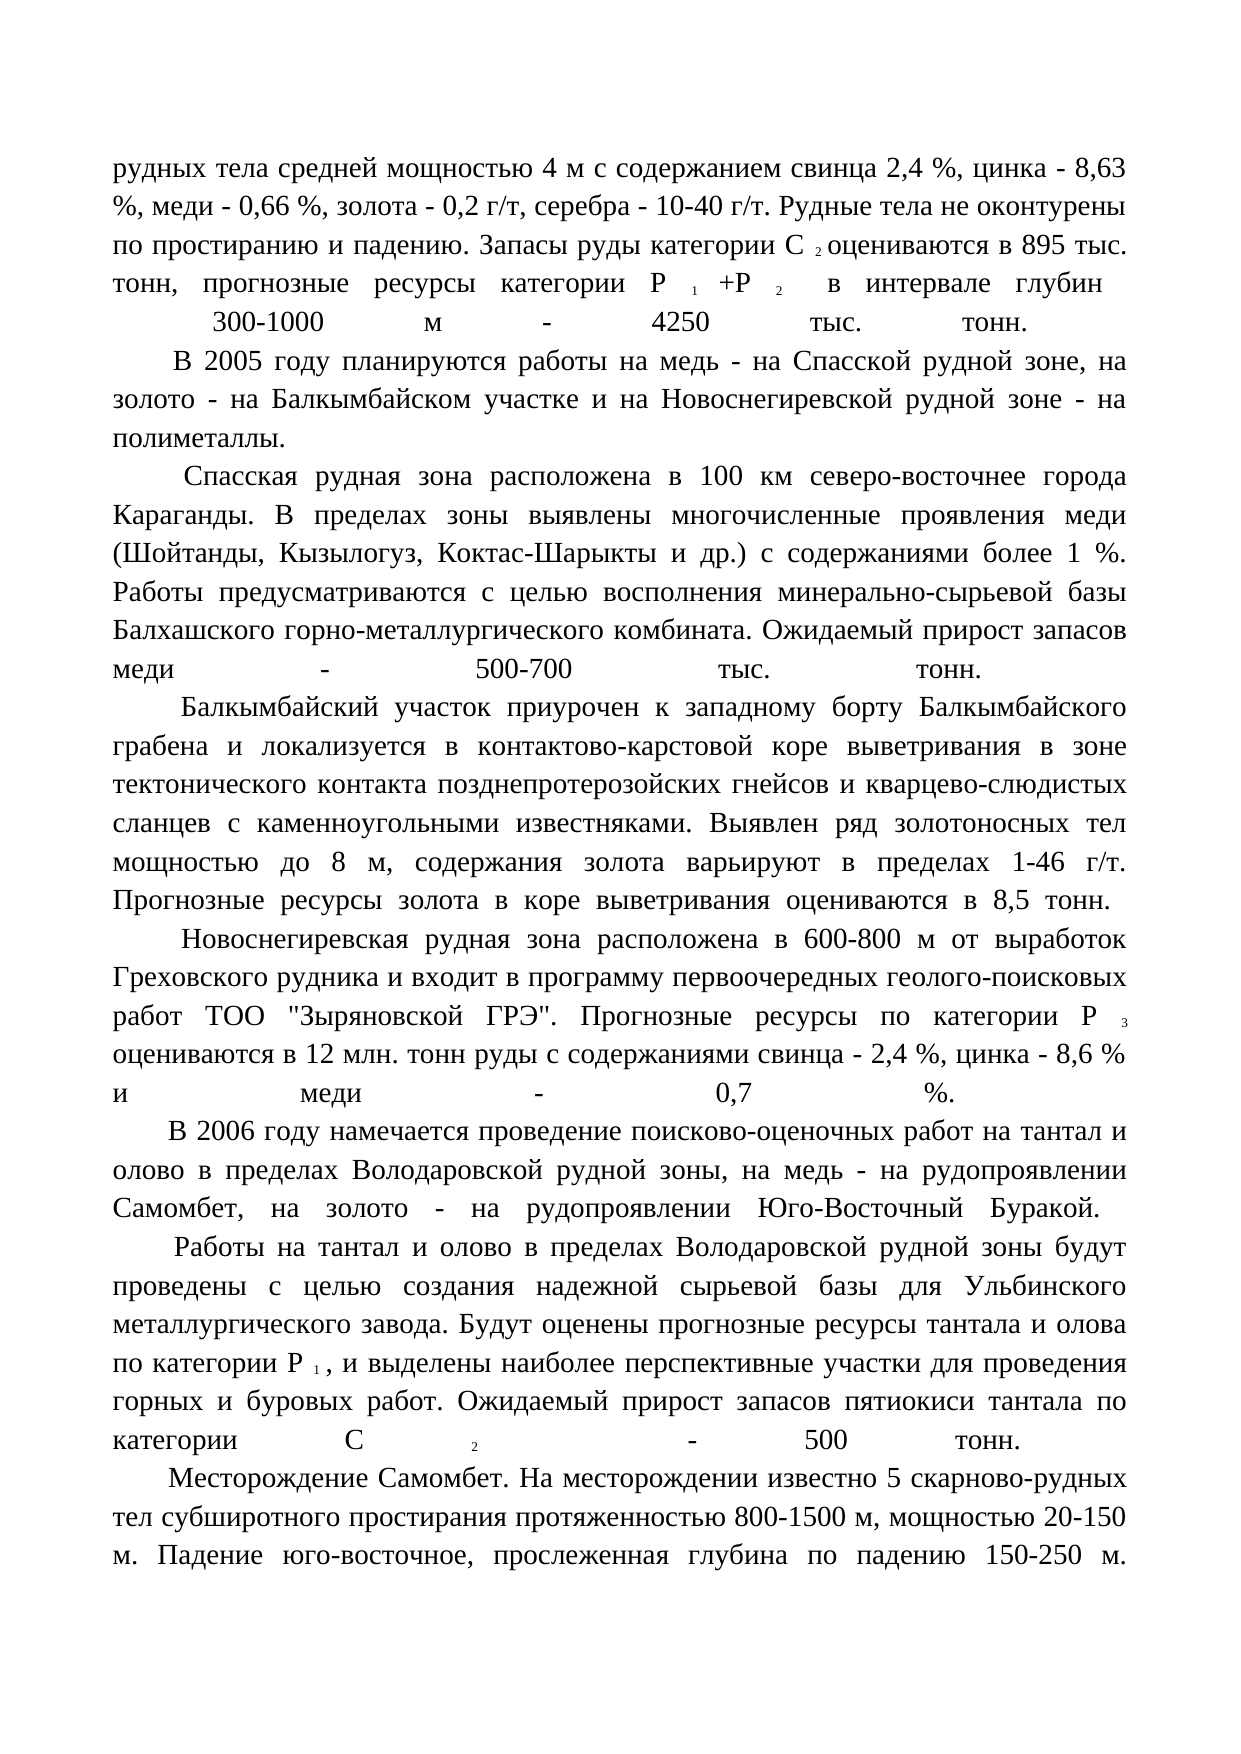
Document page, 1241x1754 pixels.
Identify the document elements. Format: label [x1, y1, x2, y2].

text [112, 150, 1128, 1571]
